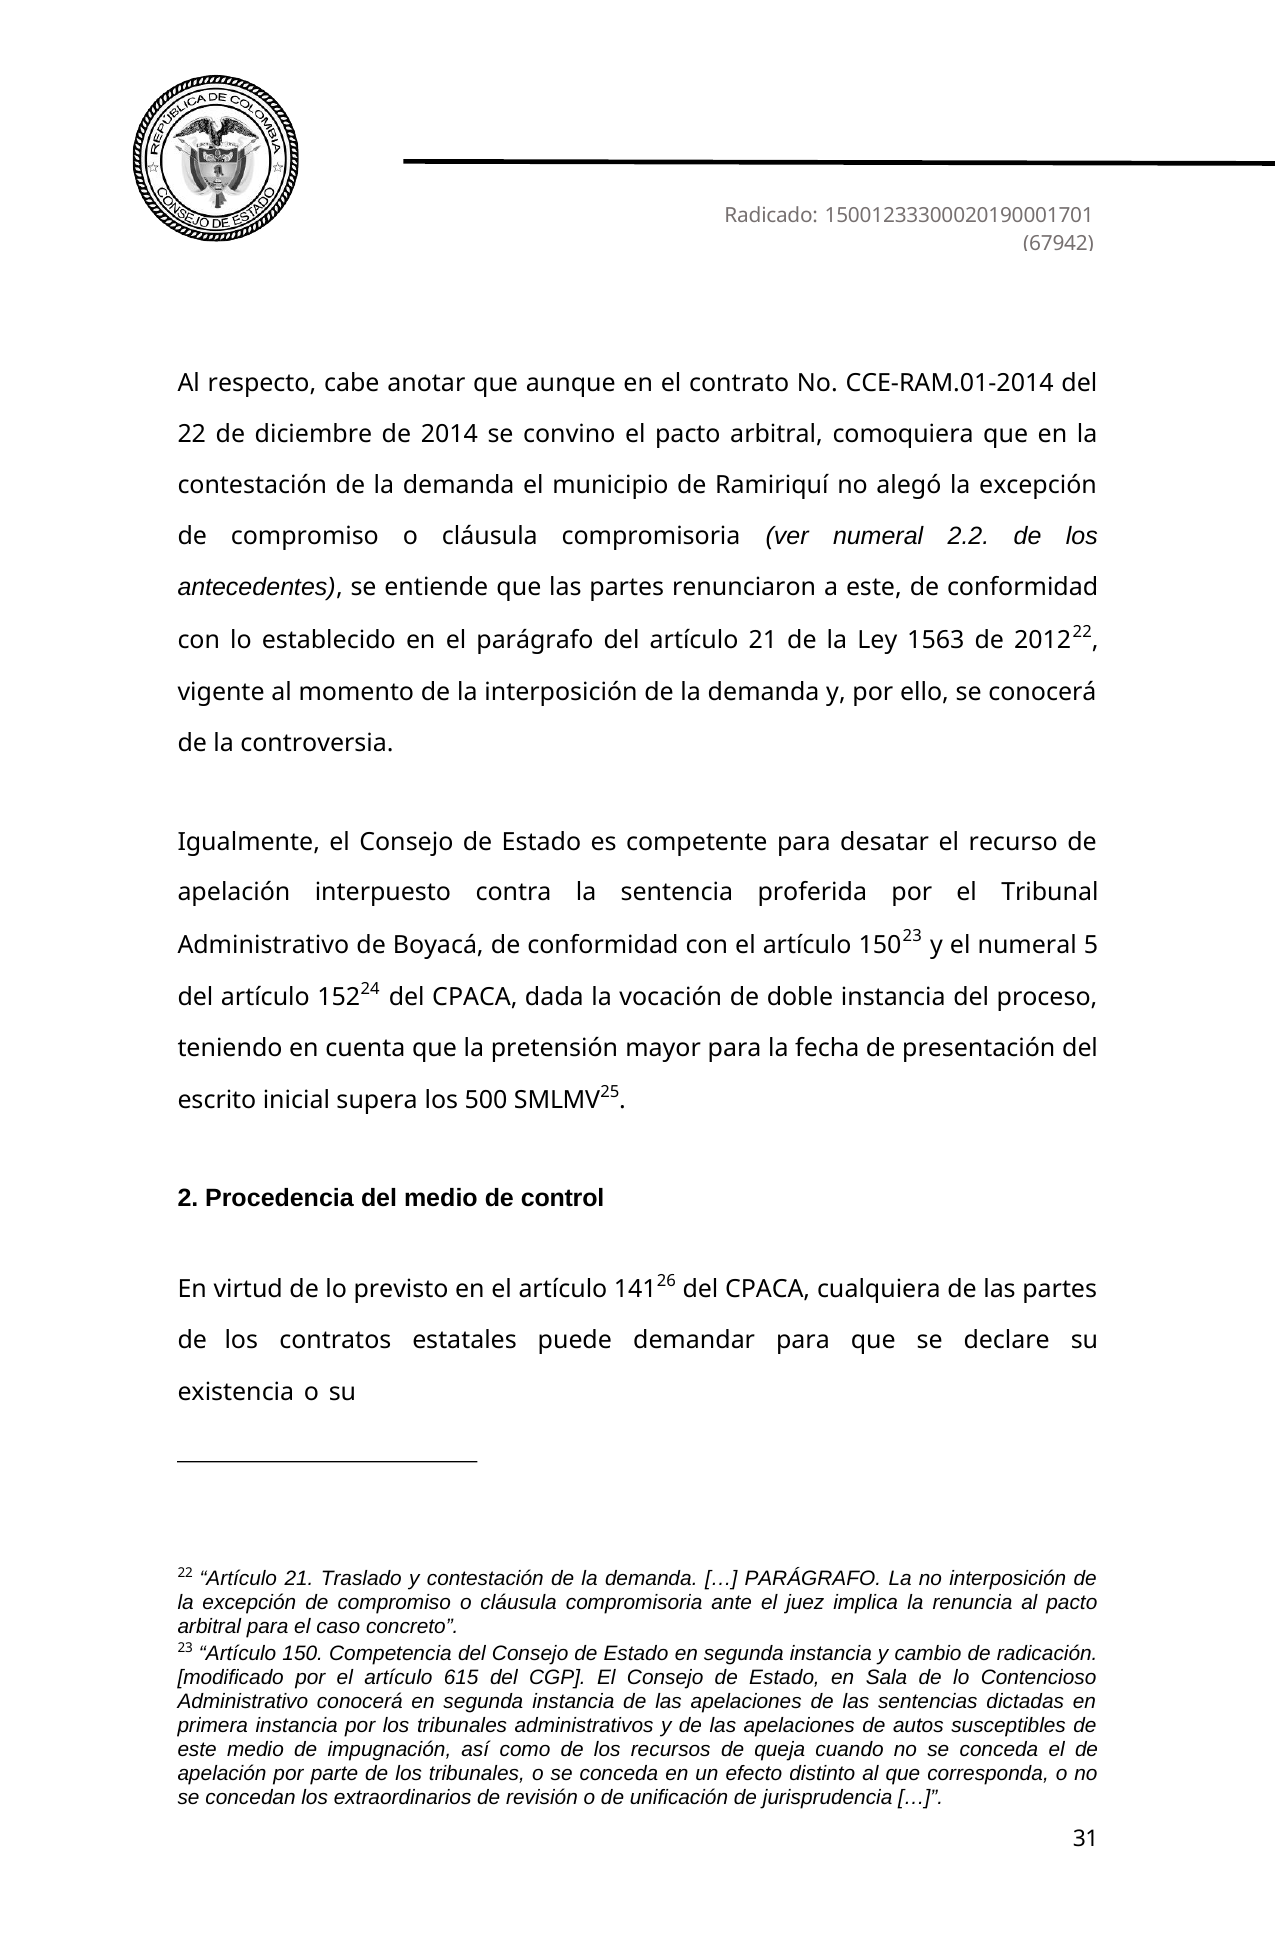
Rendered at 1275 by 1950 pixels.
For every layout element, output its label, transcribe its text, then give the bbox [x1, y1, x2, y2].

picture [132, 74, 299, 242]
text Igualmente, el Consejo de Estado es competente para desatar el recurso de apelación interpuesto contra la sentencia proferida por el Tribunal Administrativo de Boyacá, de conformidad con el artículo 15023 y el numeral 5 del artículo 15224 del CPACA, dada la vocación de doble instancia del proceso, teniendo en cuenta que la pretensión mayor para la fecha de presentación del escrito inicial supera los 500 SMLMV25. [177, 823, 1098, 1116]
text Al respecto, cabe anotar que aunque en el contrato No. CCE-RAM.01-2014 del 22 de diciembre de 2014 se convino el pacto arbitral, comoquiera que en la contestación de la demanda el municipio de Ramiriquí no alegó la excepción de compromiso o cláusula compromisoria (ver numeral 2.2. de los antecedentes), se entiende que las partes renunciaron a este, de conformidad con lo establecido en el parágrafo del artículo 21 de la Ley 1563 de 201222, vigente al momento de la interposición de la demanda y, por ello, se conocerá de la controversia. [177, 364, 1098, 758]
subtitle Procedencia del medio de control [177, 1183, 1113, 1212]
text En virtud de lo previsto en el artículo 14126 del CPACA, cualquiera de las partes de los contratos estatales puede demandar para que se declare su existencia o su [177, 1269, 1098, 1407]
text 23 “Artículo 150. Competencia del Consejo de Estado en segunda instancia y cambio de radicación. [modificado por el artículo 615 del CGP]. El Consejo de Estado, en Sala de lo Contencioso Administrativo conocerá en segunda instancia de las apelaciones de las sentencias dictadas en primera instancia por los tribunales administrativos y de las apelaciones de autos susceptibles de este medio de impugnación, así como de los recursos de queja cuando no se conceda el de apelación por parte de los tribunales, o se conceda en un efecto distinto al que corresponda, o no se concedan los extraordinarios de revisión o de unificación de jurisprudencia […]”. [177, 1638, 1098, 1809]
text 22 “Artículo 21. Traslado y contestación de la demanda. […] PARÁGRAFO. La no interposición de la excepción de compromiso o cláusula compromisoria ante el juez implica la renuncia al pacto arbitral para el caso concreto”. [177, 1562, 1098, 1638]
